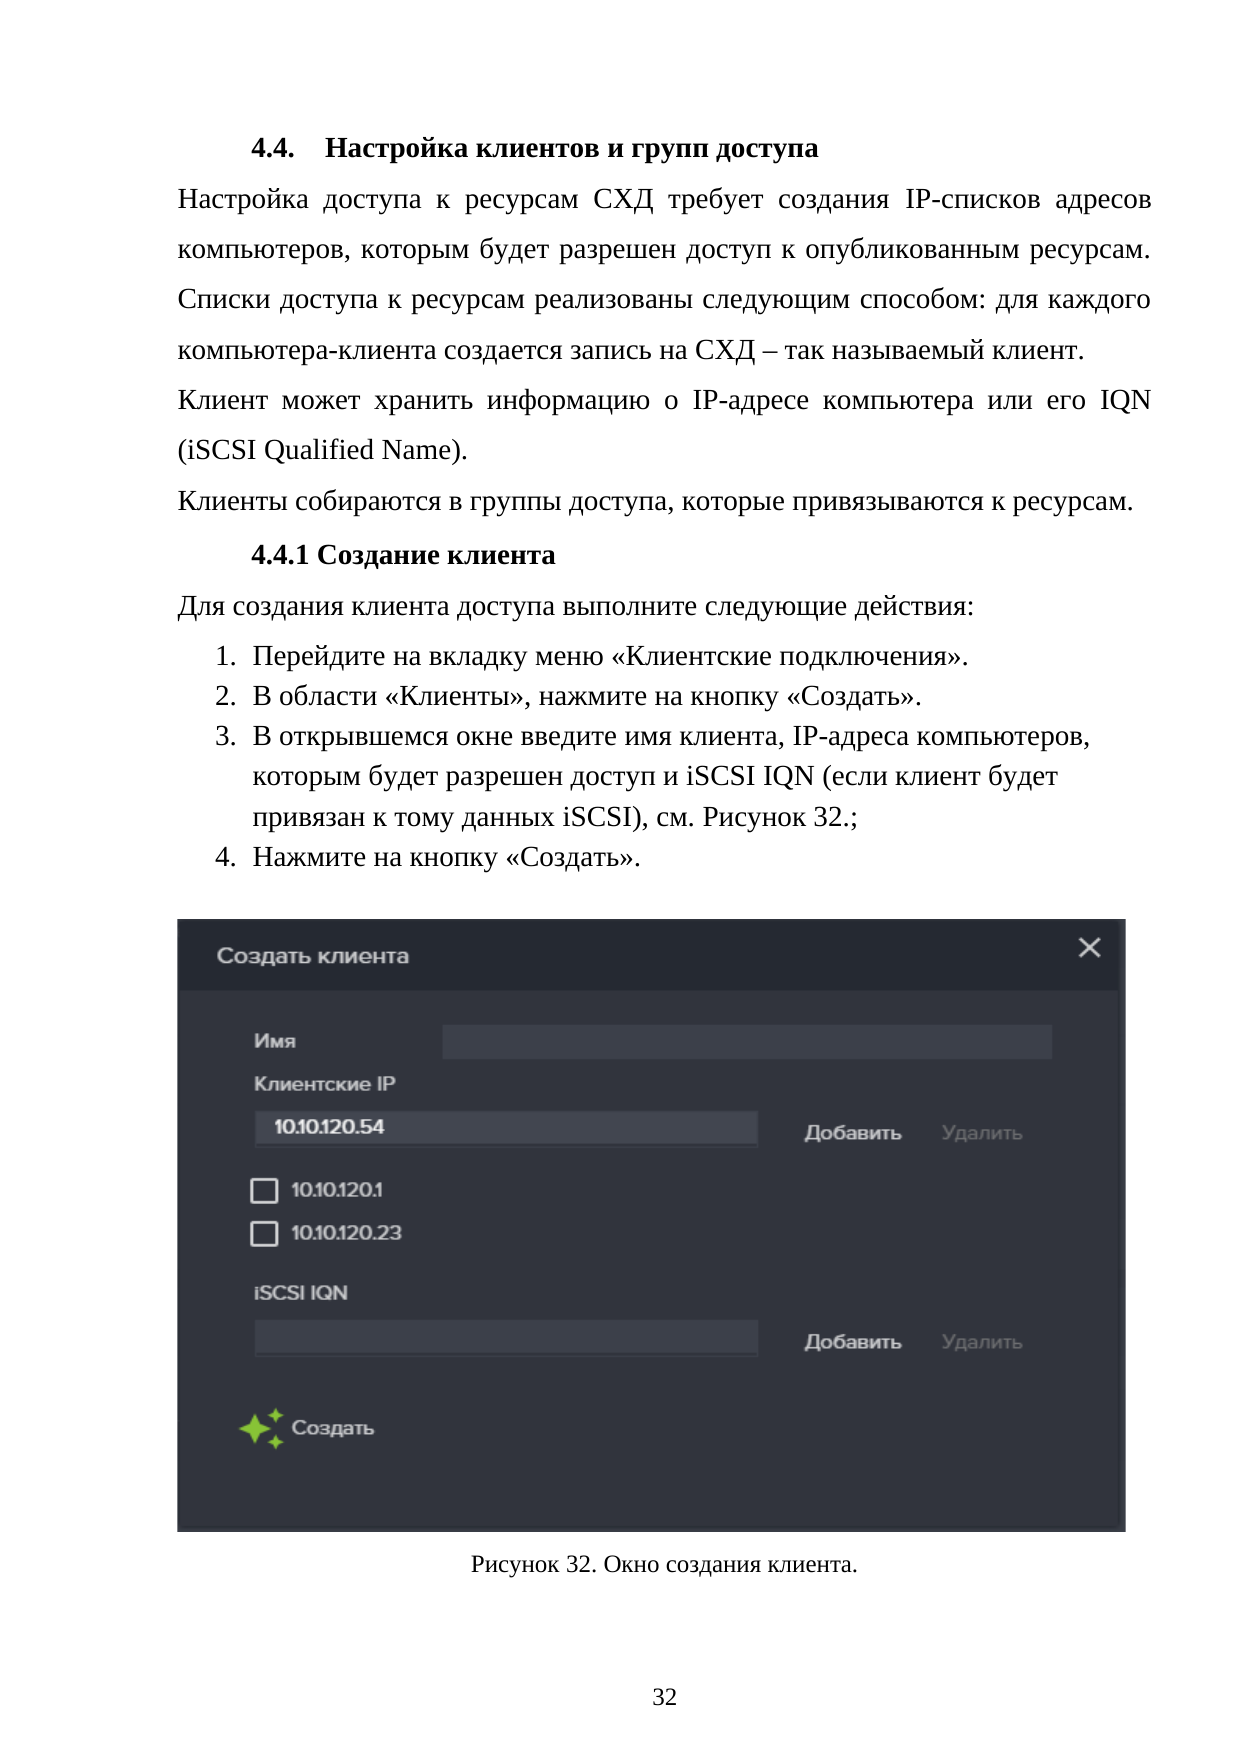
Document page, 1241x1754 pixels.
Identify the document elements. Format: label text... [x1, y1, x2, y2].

list Перейдите на вкладку меню «Клиентские подключения». [215, 638, 1152, 671]
list Нажмите на кнопку «Создать». [215, 839, 1152, 872]
list В открывшемся окне введите имя клиента, IP-адреса компьютеров, которым будет разрешен доступ и iSCSI IQN (если клиент будет привязан к тому данных iSCSI), см. Рисунок 32.; [215, 718, 1152, 832]
text Настройка доступа к ресурсам СХД требует создания IP-списков адресов компьютеров, которым будет разрешен доступ к опубликованным ресурсам. Списки доступа к ресурсам реализованы следующим способом: для каждого компьютера-клиента создается запись на СХД – так называемый клиент. [177, 181, 1152, 365]
picture [177, 919, 1126, 1532]
list В области «Клиенты», нажмите на кнопку «Создать». [215, 678, 1152, 712]
text Для создания клиента доступа выполните следующие действия: [177, 588, 1152, 621]
text Клиенты собираются в группы доступа, которые привязываются к ресурсам. [177, 483, 1152, 516]
subtitle 4.4.1 Создание клиента [177, 537, 1152, 571]
subtitle Настройка клиентов и групп доступа [177, 131, 1152, 164]
text Клиент может хранить информацию о IP-адресе компьютера или его IQN (iSCSI Qualified Name). [177, 382, 1152, 466]
text Рисунок 32. Окно создания клиента. [177, 1549, 1152, 1577]
